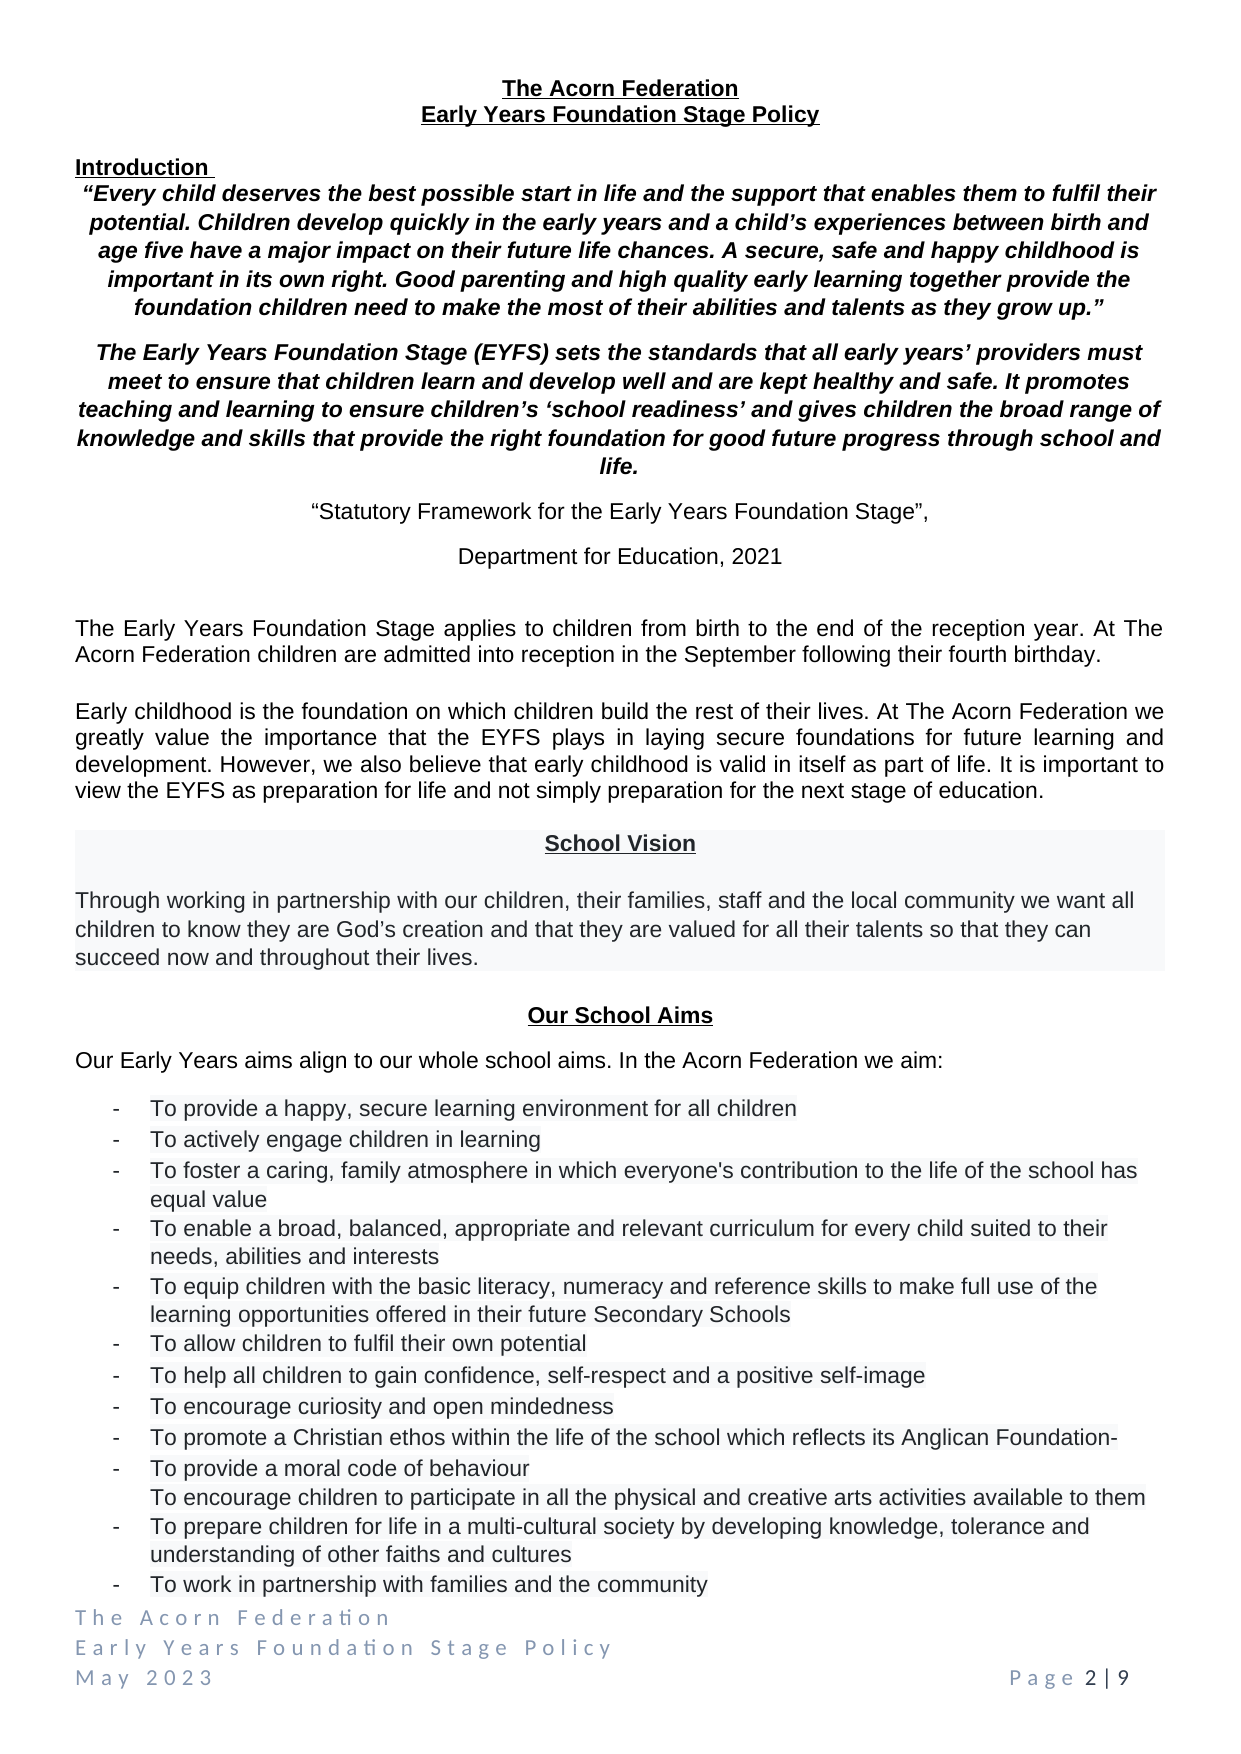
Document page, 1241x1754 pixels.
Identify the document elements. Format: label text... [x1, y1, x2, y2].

list To promote a Christian ethos within the life of the school which reflects its Anglican Foundation- [112, 1421, 1165, 1452]
text Introduction [75, 154, 1165, 180]
list To enable a broad, balanced, appropriate and relevant curriculum for every child suited to their needs, abilities and interests [112, 1212, 1165, 1270]
text Early Years Foundation Stage Policy [75, 101, 1165, 128]
text “Every child deserves the best possible start in life and the support that enables them to fulfil their potential. Children develop quickly in the early years and a child’s experiences between birth and age five have a major impact on their future life chances. A secure, safe and happy childhood is important in its own right. Good parenting and high quality early learning together provide the foundation children need to make the most of their abilities and talents as they grow up.” [75, 180, 1165, 321]
list To foster a caring, family atmosphere in which everyone's contribution to the life of the school has equal value [112, 1154, 1165, 1212]
text Department for Education, 2021 [75, 543, 1165, 569]
list To equip children with the basic literacy, numeracy and reference skills to make full use of the learning opportunities offered in their future Secondary Schools [112, 1270, 1165, 1327]
text Our School Aims [75, 1002, 1165, 1028]
list To work in partnership with families and the community [112, 1567, 1165, 1599]
text Our Early Years aims align to our whole school aims. In the Acorn Federation we aim: [75, 1047, 1165, 1073]
text School Vision [75, 830, 1165, 856]
list To actively engage children in learning [112, 1123, 1165, 1154]
text “Statutory Framework for the Early Years Foundation Stage”, [75, 498, 1165, 524]
list To provide a moral code of behaviour To encourage children to participate in all the physical and creative arts activities available to them [112, 1452, 1165, 1510]
list To provide a happy, secure learning environment for all children [112, 1092, 1165, 1123]
list To encourage curiosity and open mindedness [112, 1390, 1165, 1421]
list To allow children to fulfil their own potential [112, 1327, 1165, 1358]
text The Early Years Foundation Stage applies to children from birth to the end of the reception year. At The Acorn Federation children are admitted into reception in the September following their fourth birthday. [75, 615, 1165, 667]
text The Acorn Federation [75, 75, 1165, 101]
text Through working in partnership with our children, their families, staff and the local community we want all children to know they are God’s creation and that they are valued for all their talents so that they can succeed now and throughout their lives. [75, 887, 1165, 971]
text The Early Years Foundation Stage (EYFS) sets the standards that all early years’ providers must meet to ensure that children learn and develop well and are kept healthy and safe. It promotes teaching and learning to ensure children’s ‘school readiness’ and gives children the broad range of knowledge and skills that provide the right foundation for good future progress through school and life. [75, 339, 1165, 479]
list To help all children to gain confidence, self-respect and a positive self-image [112, 1358, 1165, 1390]
list To prepare children for life in a multi-cultural society by developing knowledge, tolerance and understanding of other faiths and cultures [112, 1510, 1165, 1567]
text Early childhood is the foundation on which children build the rest of their lives. At The Acorn Federation we greatly value the importance that the EYFS plays in laying secure foundations for future learning and development. However, we also believe that early childhood is valid in itself as part of life. It is important to view the EYFS as preparation for life and not simply preparation for the next stage of education. [75, 698, 1165, 803]
